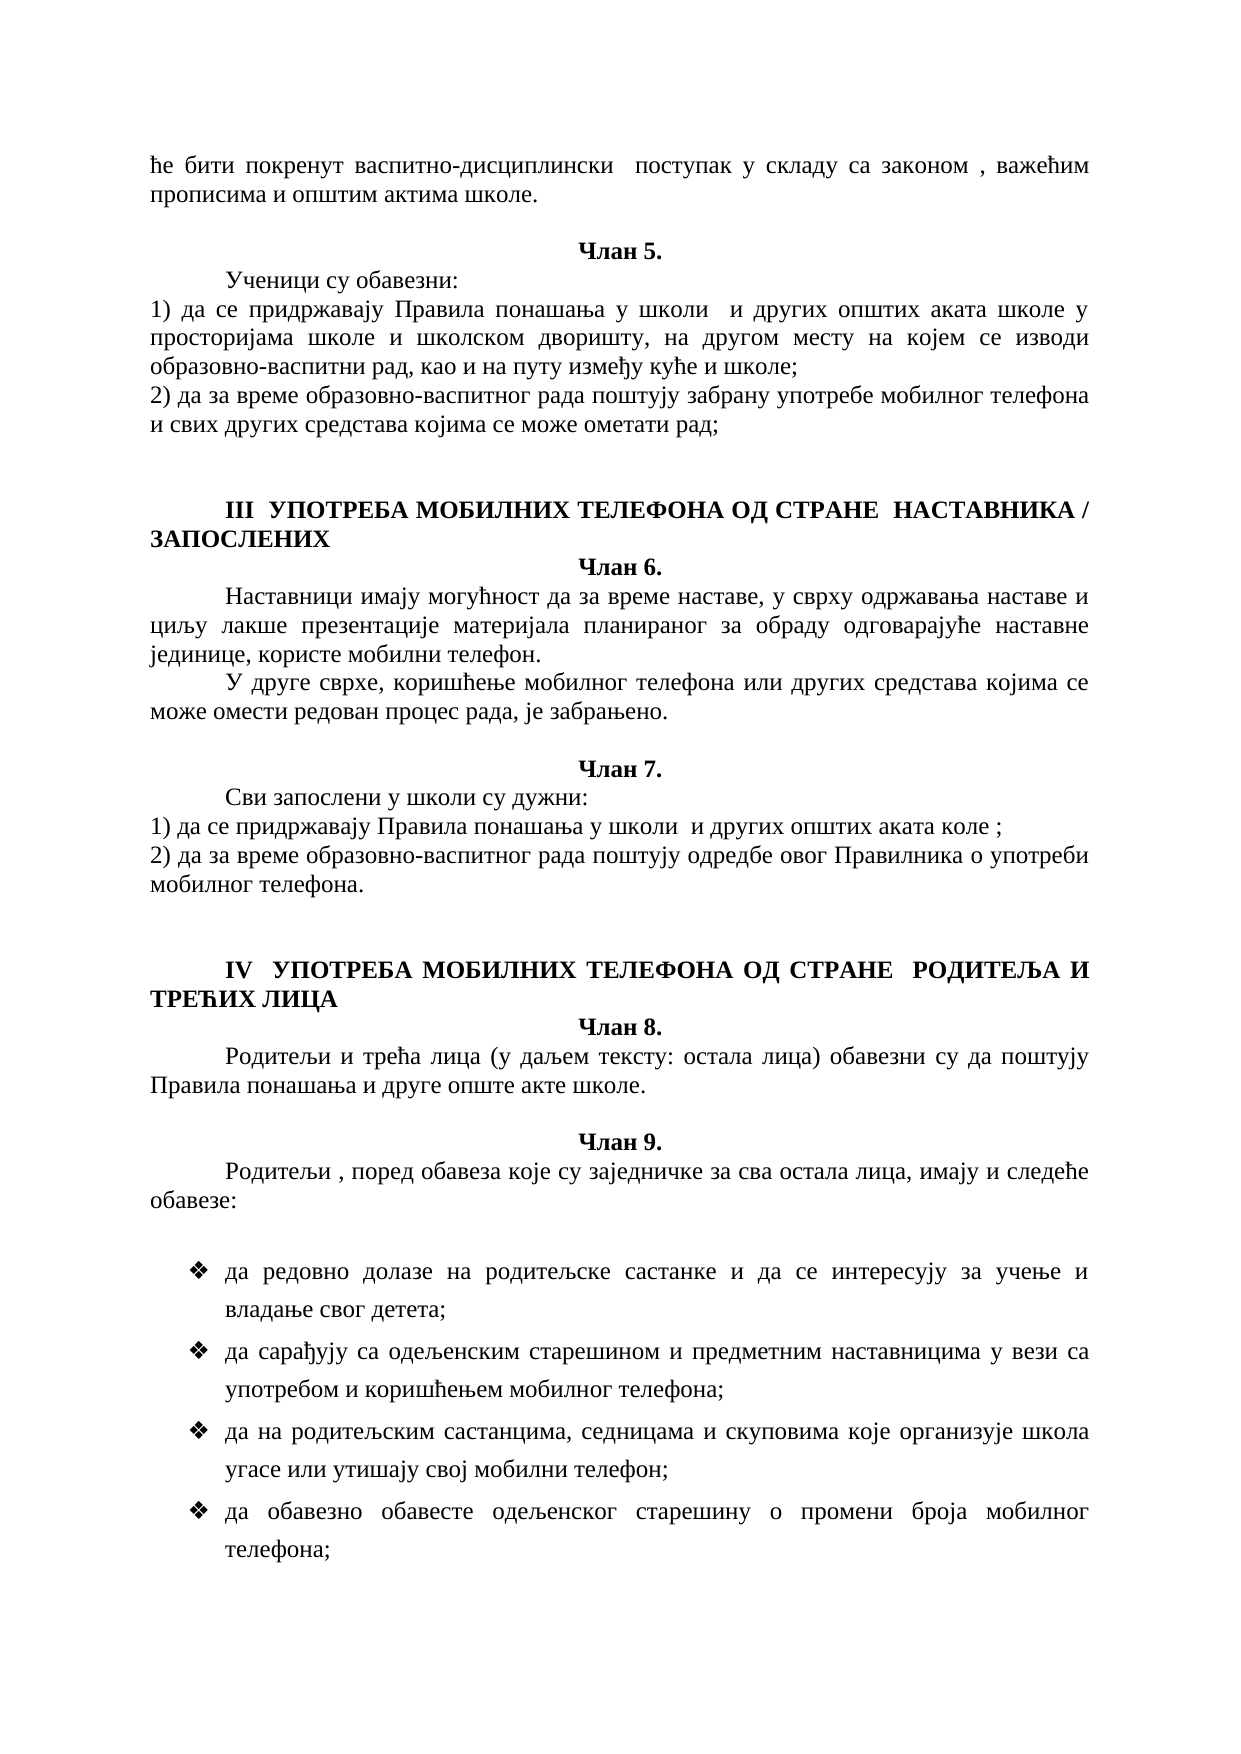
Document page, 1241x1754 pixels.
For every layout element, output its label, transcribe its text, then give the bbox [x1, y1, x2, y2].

list да сарађују са одељенским старешином и предметним наставницима у вези са употребом и коришћењем мобилног телефона; [187, 1322, 1090, 1402]
text Ученици су обавезни: [150, 265, 1090, 294]
list да редовно долазе на родитељске састанке и да се интересују за учење и владање свог детета; [187, 1242, 1090, 1322]
text Члан 6. [150, 552, 1090, 581]
text III УПОТРЕБА МОБИЛНИХ ТЕЛЕФОНА ОД СТРАНЕ НАСТАВНИКА / ЗАПОСЛЕНИХ [150, 495, 1090, 552]
text 1) да се придржавају Правила понашања у школи и других општих аката коле ; [150, 811, 1090, 840]
text Родитељи , поред обавеза које су заједничке за сва остала лица, имају и следеће обавезе: [150, 1156, 1090, 1214]
text Члан 9. [150, 1127, 1090, 1156]
text 2) да за време образовно-васпитног рада поштују одредбе овог Правилника о употреби мобилног телефона. [150, 840, 1090, 897]
text У друге сврхе, коришћење мобилног телефона или других средстава којима се може омести редован процес рада, је забрањено. [150, 667, 1090, 725]
text Родитељи и трећа лица (у даљем тексту: остала лица) обавезни су да поштују Правила понашања и друге опште акте школе. [150, 1041, 1090, 1099]
text Сви запослени у школи су дужни: [150, 782, 1090, 811]
text 2) да за време образовно-васпитног рада поштују забрану употребе мобилног телефона и свих других средстава којима се може ометати рад; [150, 380, 1090, 437]
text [150, 150, 1090, 207]
text 1) да се придржавају Правила понашања у школи и других општих аката школе у просторијама школе и школском дворишту, на другом месту на којем се изводи образовно-васпитни рад, као и на путу између куће и школе; [150, 294, 1090, 380]
text Члан 7. [150, 754, 1090, 782]
text IV УПОТРЕБА МОБИЛНИХ ТЕЛЕФОНА ОД СТРАНЕ РОДИТЕЉА И ТРЕЋИХ ЛИЦА [150, 955, 1090, 1012]
text Члан 8. [150, 1012, 1090, 1041]
list да на родитељским састанцима, седницама и скуповима које организује школа угасе или утишају свој мобилни телефон; [187, 1402, 1090, 1482]
text Наставници имају могућност да за време наставе, у сврху одржавања наставе и циљу лакше презентације материјала планираног за обраду одговарајуће наставне јединице, користе мобилни телефон. [150, 581, 1090, 667]
list да обавезно обавесте одељенског старешину о промени броја мобилног телефона; [187, 1482, 1090, 1562]
text Члан 5. [150, 236, 1090, 265]
